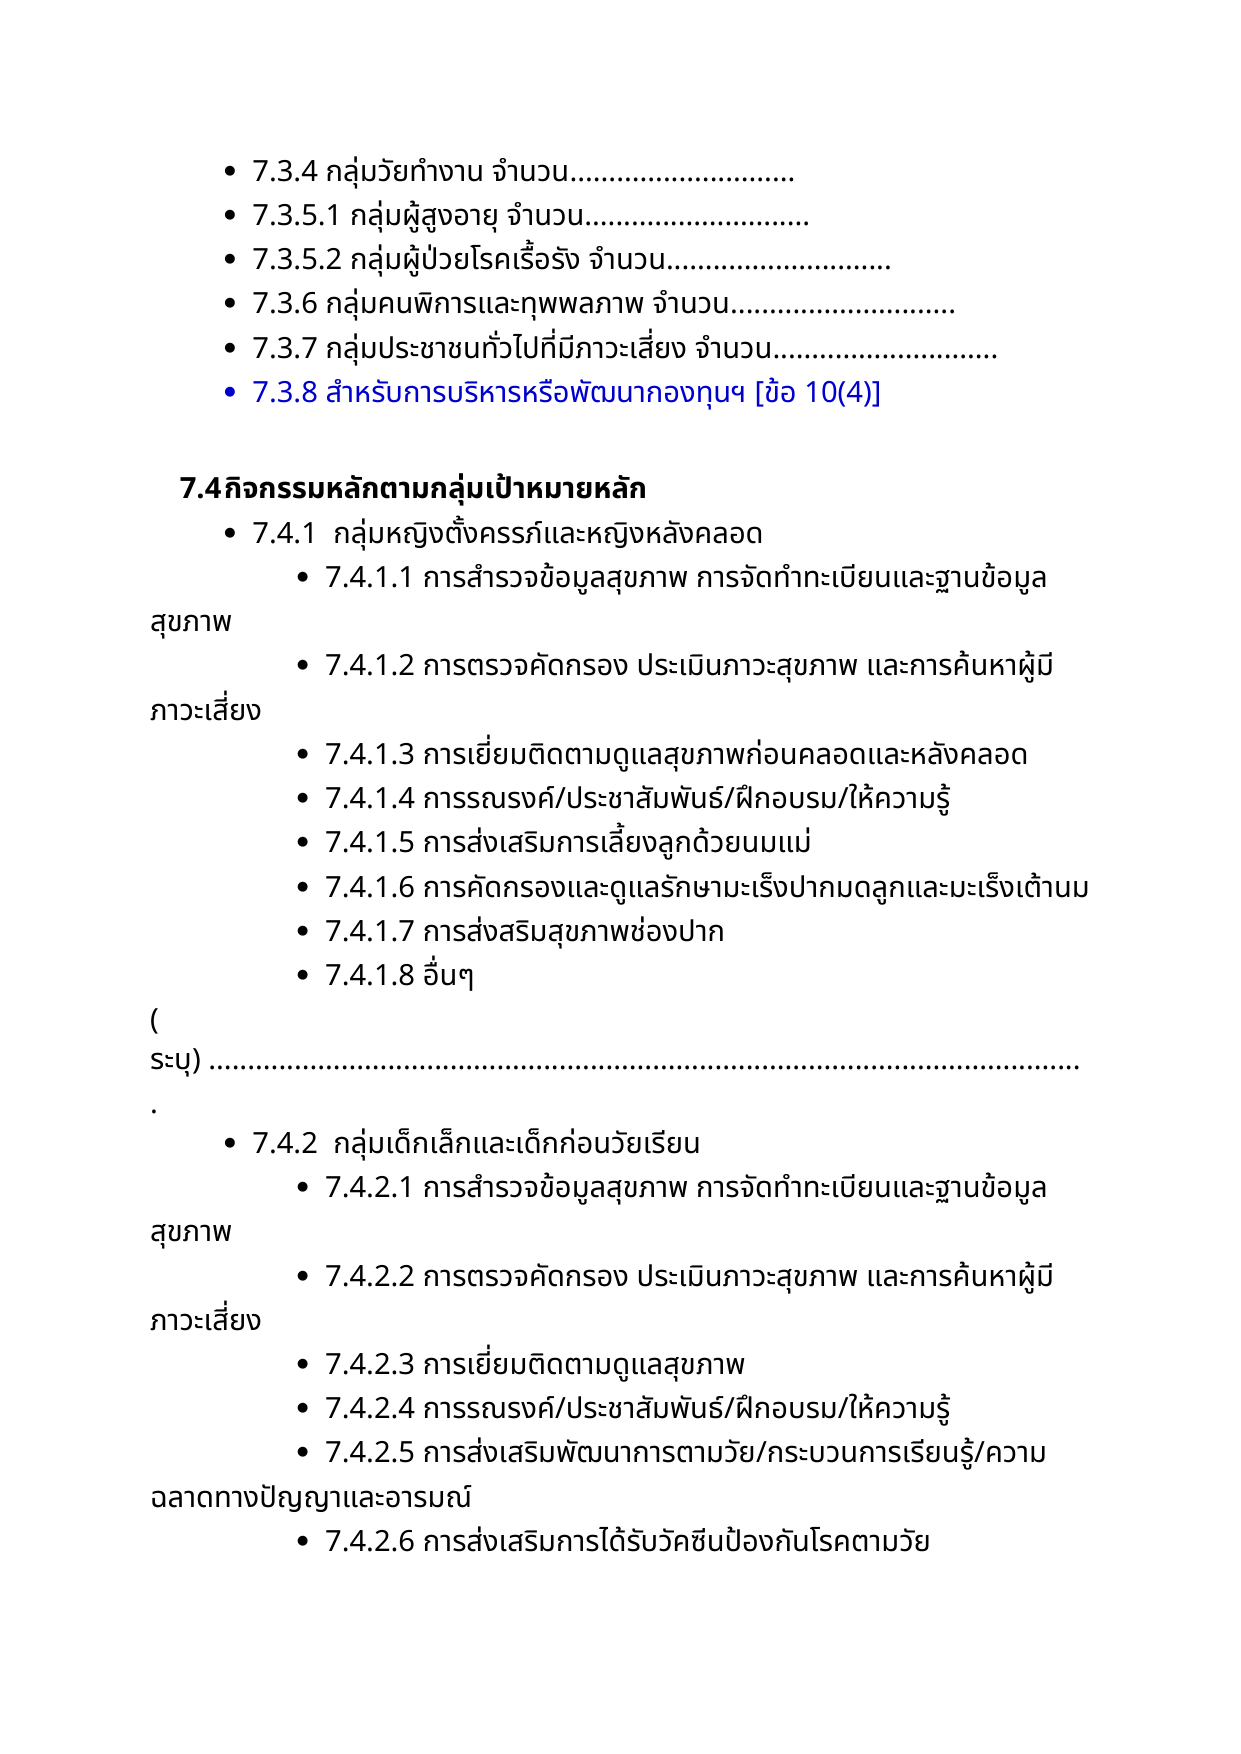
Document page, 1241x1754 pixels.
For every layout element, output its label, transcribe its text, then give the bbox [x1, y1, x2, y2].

text 7.4.2 กลุ่มเด็กเล็กและเด็กก่อนวัยเรียน [150, 1122, 1090, 1167]
text 7.4.2.4 การรณรงค์/ประชาสัมพันธ์/ฝึกอบรม/ให้ความรู้ [150, 1387, 1090, 1432]
text 7.4.2.2 การตรวจคัดกรอง ประเมินภาวะสุขภาพ และการค้นหาผู้มีภาวะเสี่ยง [150, 1255, 1090, 1343]
text 7.3.5.1 กลุ่มผู้สูงอายุ จำนวน............................. [150, 194, 1090, 238]
text 7.4.1.1 การสำรวจข้อมูลสุขภาพ การจัดทำทะเบียนและฐานข้อมูลสุขภาพ [150, 556, 1090, 645]
text 7.4.1.4 การรณรงค์/ประชาสัมพันธ์/ฝึกอบรม/ให้ความรู้ [150, 777, 1090, 822]
text 7.4.1.3 การเยี่ยมติดตามดูแลสุขภาพก่อนคลอดและหลังคลอด [150, 733, 1090, 777]
text 7.4.1.6 การคัดกรองและดูแลรักษามะเร็งปากมดลูกและมะเร็งเต้านม [150, 866, 1090, 910]
text 7.4.1.5 การส่งเสริมการเลี้ยงลูกด้วยนมแม่ [150, 822, 1090, 866]
text 7.3.8 สำหรับการบริหารหรือพัฒนากองทุนฯ [ข้อ 10(4)] [150, 371, 1090, 416]
text 7.3.4 กลุ่มวัยทำงาน จำนวน............................. [150, 150, 1090, 194]
text 7.4 กิจกรรมหลักตามกลุ่มเป้าหมายหลัก [179, 468, 1090, 512]
text 7.4.2.1 การสำรวจข้อมูลสุขภาพ การจัดทำทะเบียนและฐานข้อมูลสุขภาพ [150, 1167, 1090, 1255]
text 7.4.1.2 การตรวจคัดกรอง ประเมินภาวะสุขภาพ และการค้นหาผู้มีภาวะเสี่ยง [150, 645, 1090, 733]
text 7.3.7 กลุ่มประชาชนทั่วไปที่มีภาวะเสี่ยง จำนวน............................. [150, 327, 1090, 371]
text 7.4.1.7 การส่งสริมสุขภาพช่องปาก [150, 910, 1090, 954]
text 7.4.2.6 การส่งเสริมการได้รับวัคซีนป้องกันโรคตามวัย [150, 1520, 1090, 1564]
text 7.4.2.3 การเยี่ยมติดตามดูแลสุขภาพ [150, 1343, 1090, 1387]
text 7.4.1.8 อื่นๆ (ระบุ) ................................................................................................................. [150, 954, 1090, 1122]
text 7.4.1 กลุ่มหญิงตั้งครรภ์และหญิงหลังคลอด [150, 512, 1090, 556]
text 7.3.6 กลุ่มคนพิการและทุพพลภาพ จำนวน............................. [150, 283, 1090, 327]
text 7.4.2.5 การส่งเสริมพัฒนาการตามวัย/กระบวนการเรียนรู้/ความฉลาดทางปัญญาและอารมณ์ [150, 1432, 1090, 1520]
text 7.3.5.2 กลุ่มผู้ป่วยโรคเรื้อรัง จำนวน............................. [150, 238, 1090, 283]
